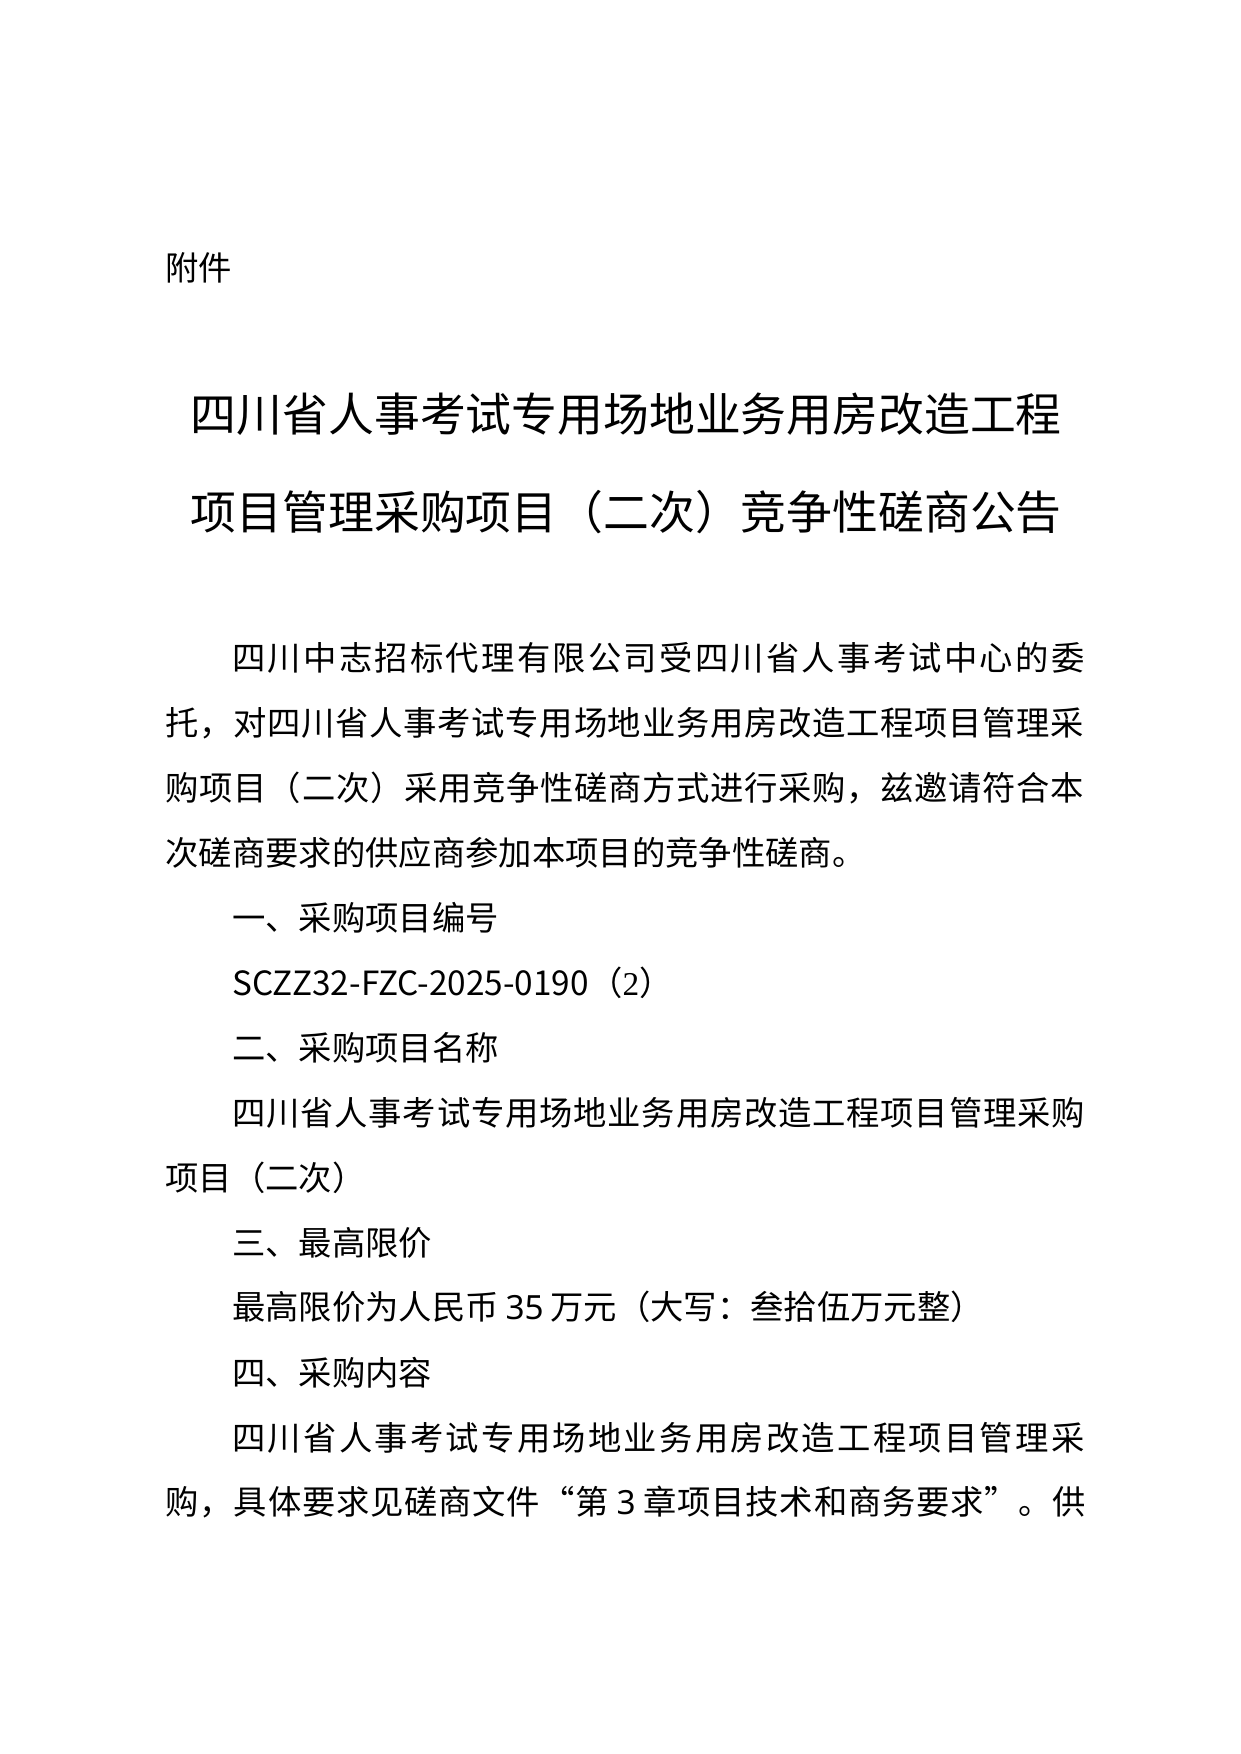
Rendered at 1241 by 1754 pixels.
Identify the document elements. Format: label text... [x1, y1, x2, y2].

text 最高限价为人民币35万元（大写：叁拾伍万元整） [165, 1273, 1087, 1338]
text 项目管理采购项目（二次）竞争性磋商公告 [165, 460, 1087, 558]
text 四、采购内容 [165, 1338, 1087, 1403]
text 三、最高限价 [165, 1208, 1087, 1273]
text 四川省人事考试专用场地业务用房改造工程 [165, 363, 1087, 460]
text 四川中志招标代理有限公司受四川省人事考试中心的委托，对四川省人事考试专用场地业务用房改造工程项目管理采购项目（二次）采用竞争性磋商方式进行采购，兹邀请符合本次磋商要求的供应商参加本项目的竞争性磋商。 [165, 623, 1087, 883]
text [165, 1403, 1087, 1533]
text 一、采购项目编号 [165, 883, 1087, 948]
text 二、采购项目名称 [165, 1013, 1087, 1078]
text 附件 [165, 233, 1087, 298]
text 四川省人事考试专用场地业务用房改造工程项目管理采购项目（二次） [165, 1078, 1087, 1208]
text SCZZ32-FZC-2025-0190（2） [165, 948, 1087, 1013]
